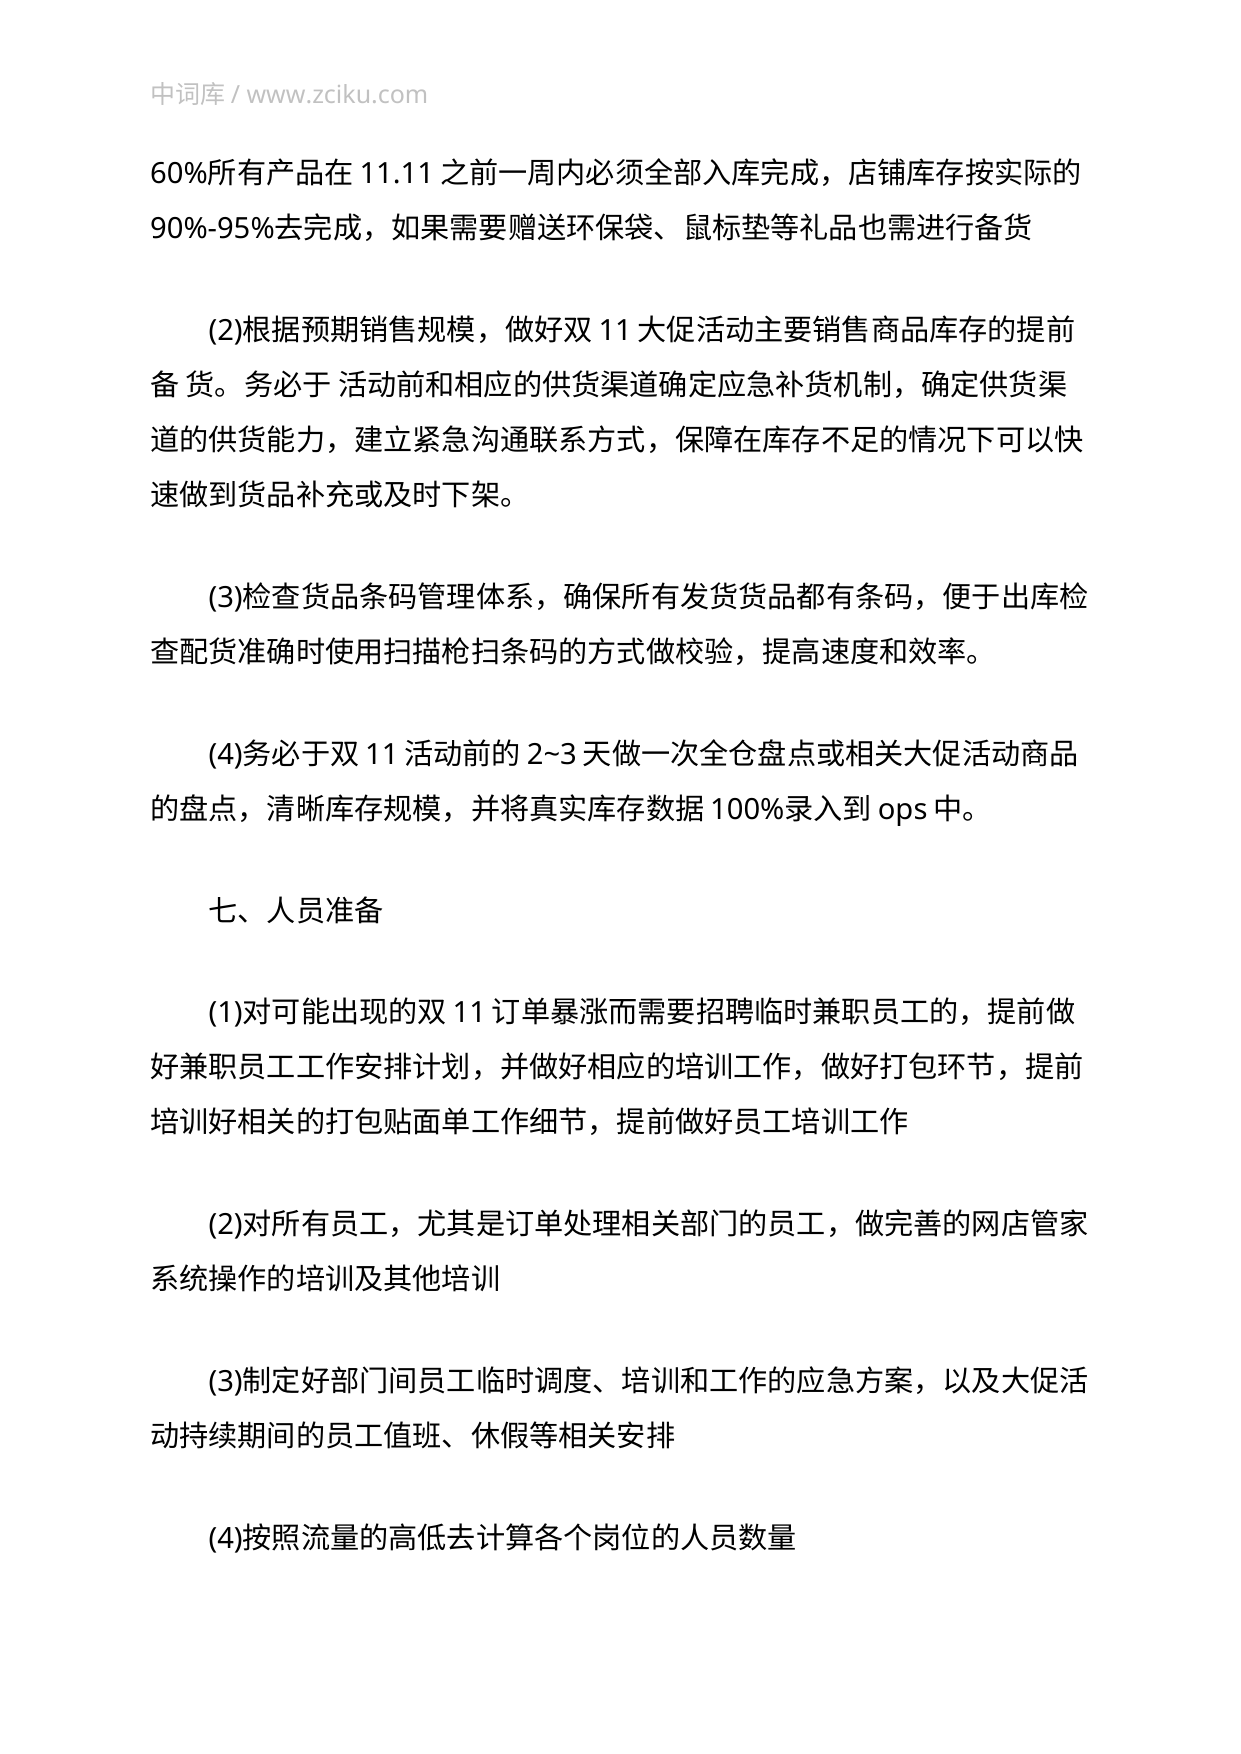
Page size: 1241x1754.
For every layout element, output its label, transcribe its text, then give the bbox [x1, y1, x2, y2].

text (4)按照流量的高低去计算各个岗位的人员数量 [150, 1514, 1090, 1557]
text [150, 150, 1090, 247]
text (2)根据预期销售规模，做好双11大促活动主要销售商品库存的提前备 货。务必于 活动前和相应的供货渠道确定应急补货机制，确定供货渠道的供货能力，建立紧急沟通联系方式，保障在库存不足的情况下可以快速做到货品补充或及时下架。 [150, 307, 1090, 514]
text (1)对可能出现的双11订单暴涨而需要招聘临时兼职员工的，提前做好兼职员工工作安排计划，并做好相应的培训工作，做好打包环节，提前培训好相关的打包贴面单工作细节，提前做好员工培训工作 [150, 989, 1090, 1141]
text (4)务必于双11活动前的2~3天做一次全仓盘点或相关大促活动商品的盘点，清晰库存规模，并将真实库存数据100%录入到ops中。 [150, 730, 1090, 828]
text 七、人员准备 [150, 887, 1090, 929]
text (2)对所有员工，尤其是订单处理相关部门的员工，做完善的网店管家系统操作的培训及其他培训 [150, 1201, 1090, 1298]
text (3)检查货品条码管理体系，确保所有发货货品都有条码，便于出库检查配货准确时使用扫描枪扫条码的方式做校验，提高速度和效率。 [150, 573, 1090, 671]
text (3)制定好部门间员工临时调度、培训和工作的应急方案，以及大促活动持续期间的员工值班、休假等相关安排 [150, 1357, 1090, 1455]
